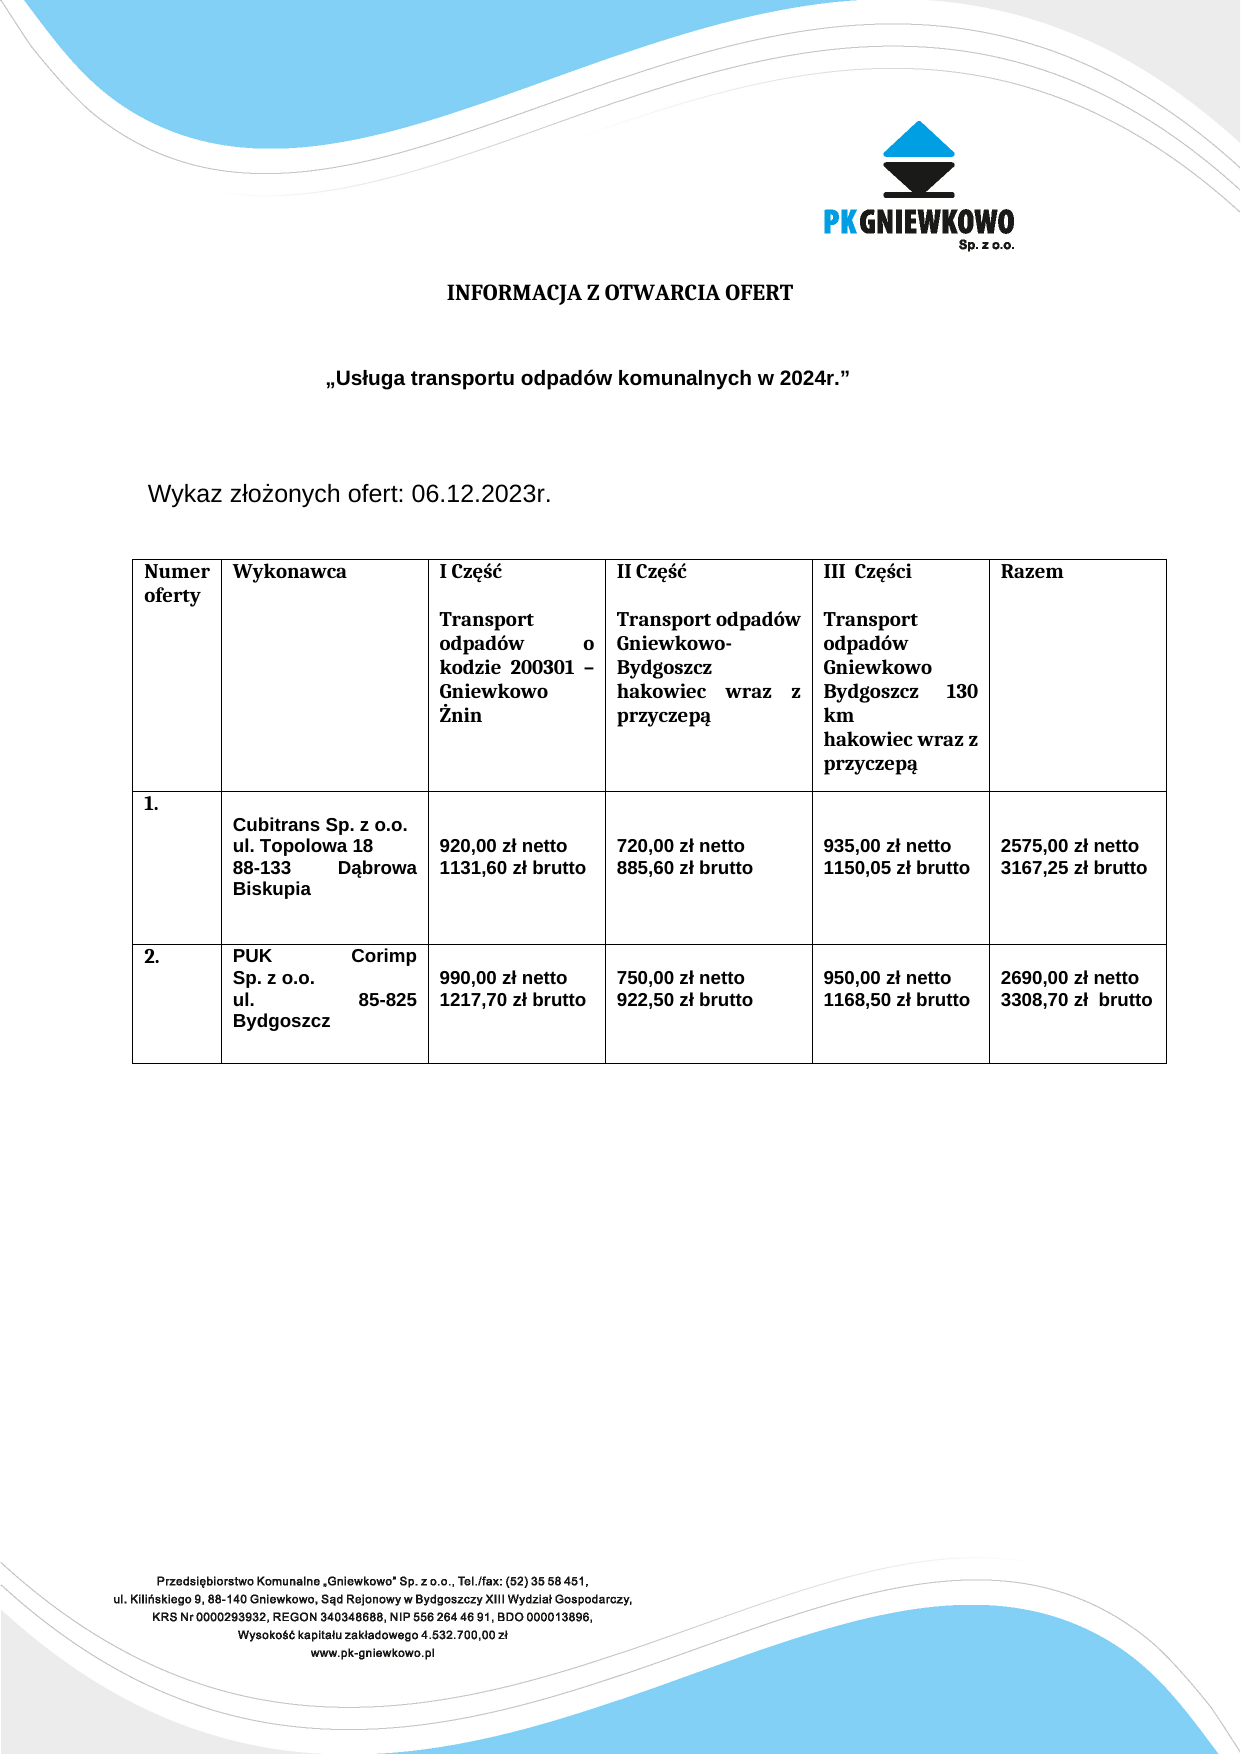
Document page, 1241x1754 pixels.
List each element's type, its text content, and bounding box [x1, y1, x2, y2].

table_cell 1. [133, 792, 221, 944]
table_cell 990,00 zł netto 1217,70 zł brutto [429, 945, 605, 1063]
table_cell Cubitrans Sp. z o.o. ul. Topolowa 18 88-133 Dąbrowa Biskupia [222, 792, 428, 944]
table_header Numer oferty [133, 560, 221, 791]
table_cell 2690,00 zł netto 3308,70 zł brutto [990, 945, 1166, 1063]
table_cell PUK Corimp Sp. z o.o. ul. 85-825 Bydgoszcz [222, 945, 428, 1063]
picture [0, 0, 1241, 1754]
table_header III Części Transport odpadów Gniewkowo Bydgoszcz 130 km hakowiec wraz z przyczepą [813, 560, 989, 791]
text Wykaz złożonych ofert: 06.12.2023r. [148, 479, 1093, 508]
table_cell 750,00 zł netto 922,50 zł brutto [606, 945, 812, 1063]
table_cell 920,00 zł netto 1131,60 zł brutto [429, 792, 605, 944]
table_header II Część Transport odpadów Gniewkowo-Bydgoszcz hakowiec wraz z przyczepą [606, 560, 812, 791]
table_cell 2575,00 zł netto 3167,25 zł brutto [990, 792, 1166, 944]
table_cell 720,00 zł netto 885,60 zł brutto [606, 792, 812, 944]
text „Usługa transportu odpadów komunalnych w 2024r.” [148, 365, 1093, 389]
text INFORMACJA Z OTWARCIA OFERT [148, 280, 1093, 306]
table_header I Część Transport odpadów o kodzie 200301 – Gniewkowo Żnin [429, 560, 605, 791]
table_cell 950,00 zł netto 1168,50 zł brutto [813, 945, 989, 1063]
table_cell 2. [133, 945, 221, 1063]
table_cell 935,00 zł netto 1150,05 zł brutto [813, 792, 989, 944]
table_header Razem [990, 560, 1166, 791]
table_header Wykonawca [222, 560, 428, 791]
